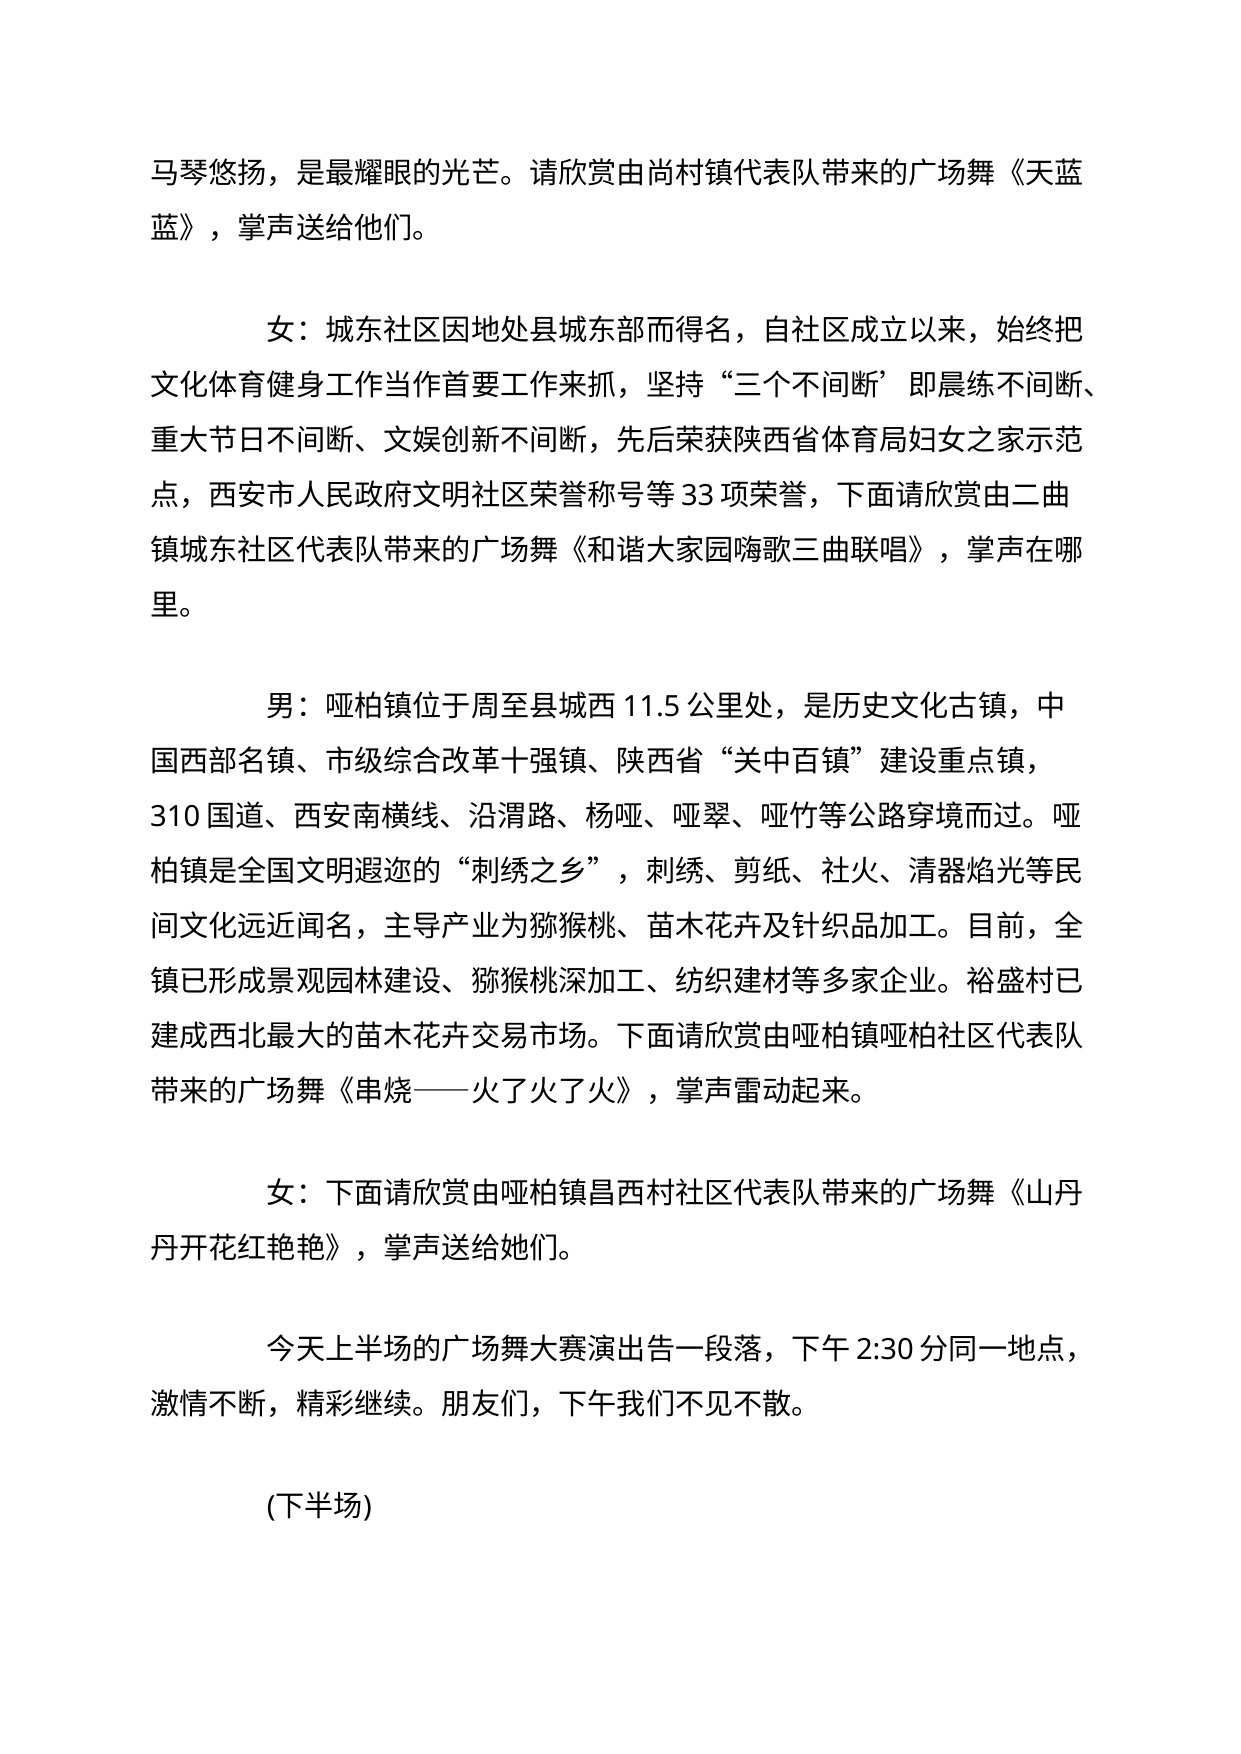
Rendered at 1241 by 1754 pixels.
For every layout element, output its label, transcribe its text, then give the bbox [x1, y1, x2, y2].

text 女：下面请欣赏由哑柏镇昌西村社区代表队带来的广场舞《山丹丹开花红艳艳》，掌声送给她们。 [150, 1169, 1090, 1266]
text 男：哑柏镇位于周至县城西11.5公里处，是历史文化古镇，中国西部名镇、市级综合改革十强镇、陕西省“关中百镇”建设重点镇，310国道、西安南横线、沿渭路、杨哑、哑翠、哑竹等公路穿境而过。哑柏镇是全国文明遐迩的“刺绣之乡”，刺绣、剪纸、社火、清器焰光等民间文化远近闻名，主导产业为猕猴桃、苗木花卉及针织品加工。目前，全镇已形成景观园林建设、猕猴桃深加工、纺织建材等多家企业。裕盛村已建成西北最大的苗木花卉交易市场。下面请欣赏由哑柏镇哑柏社区代表队带来的广场舞《串烧——火了火了火》，掌声雷动起来。 [150, 683, 1090, 1110]
text 女：城东社区因地处县城东部而得名，自社区成立以来，始终把文化体育健身工作当作首要工作来抓，坚持“三个不间断’即晨练不间断、重大节日不间断、文娱创新不间断，先后荣获陕西省体育局妇女之家示范点，西安市人民政府文明社区荣誉称号等33项荣誉，下面请欣赏由二曲镇城东社区代表队带来的广场舞《和谐大家园嗨歌三曲联唱》，掌声在哪里。 [150, 307, 1090, 623]
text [150, 150, 1090, 247]
text (下半场) [150, 1483, 1090, 1525]
text 今天上半场的广场舞大赛演出告一段落，下午2:30分同一地点，激情不断，精彩继续。朋友们，下午我们不见不散。 [150, 1326, 1090, 1423]
